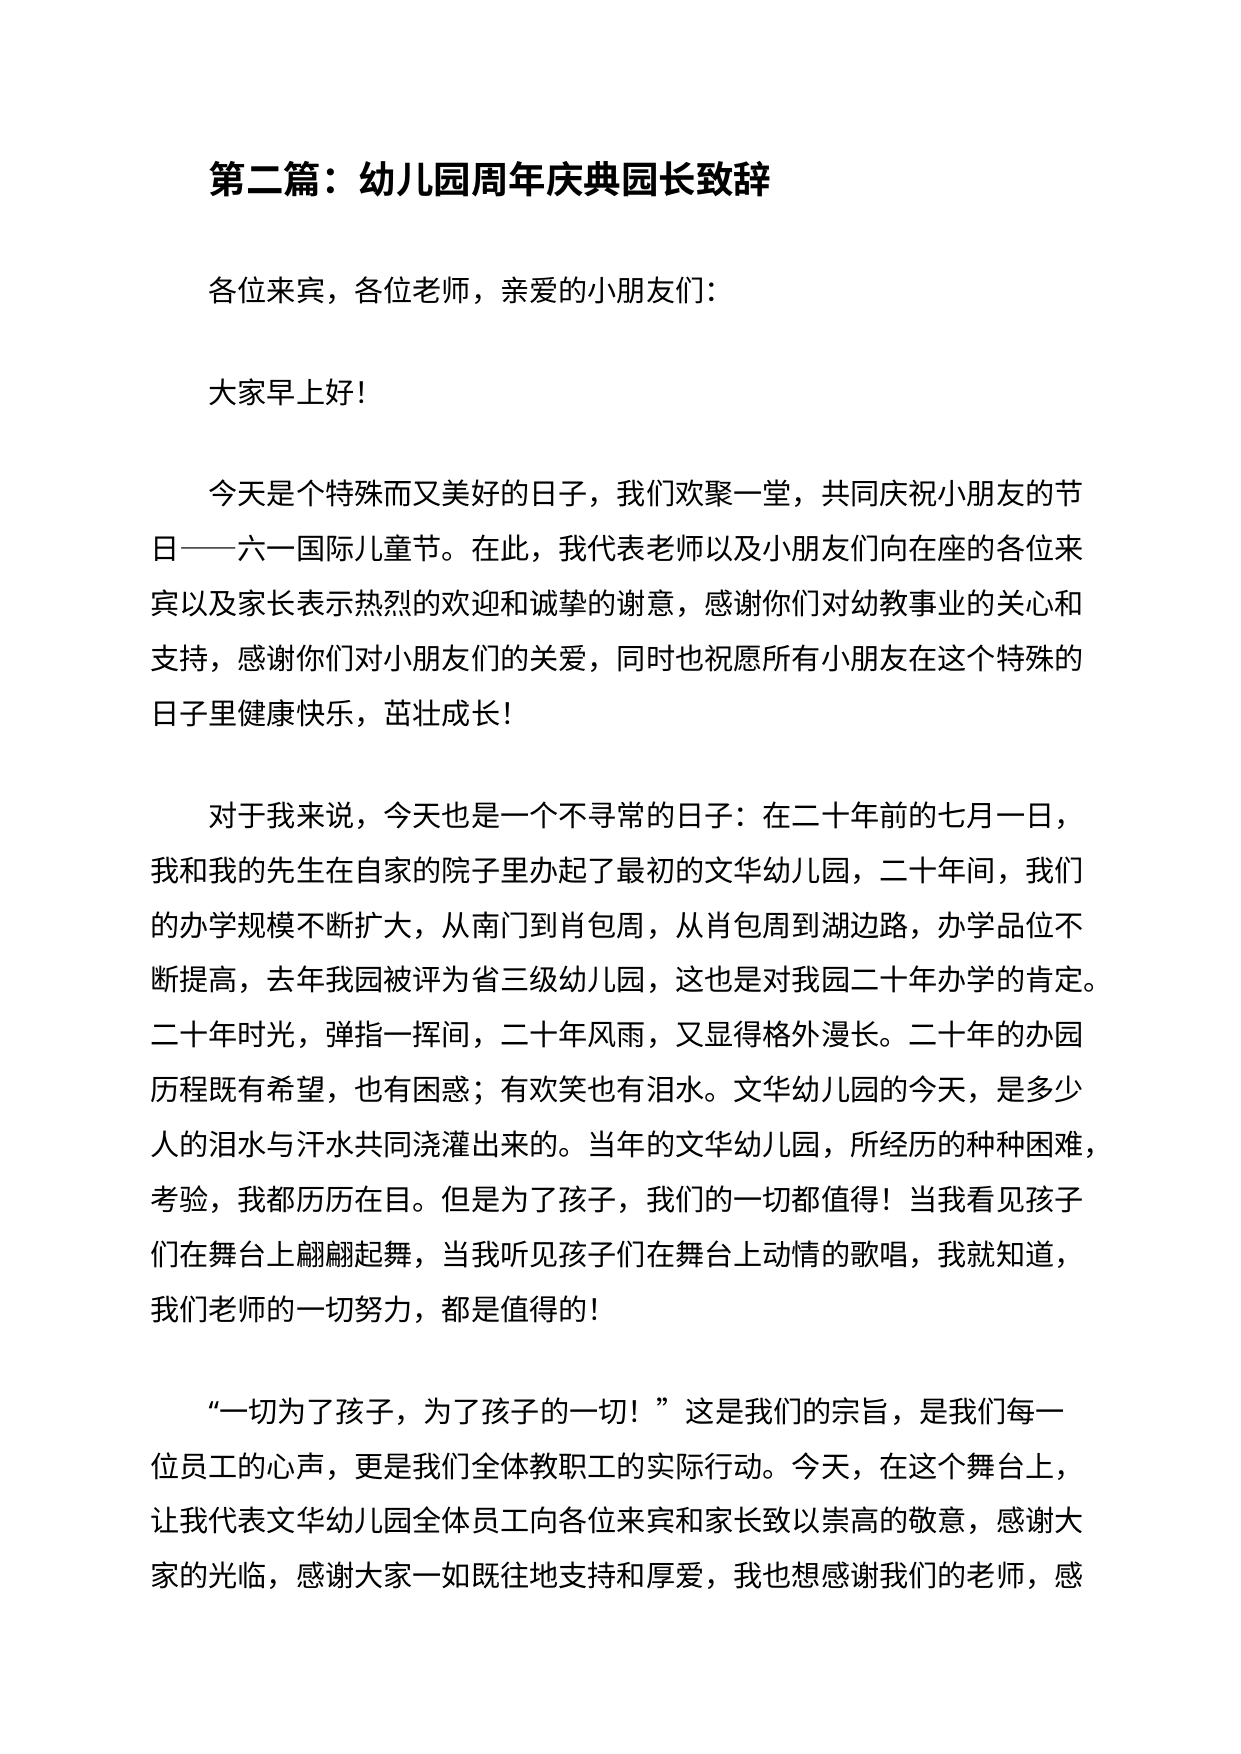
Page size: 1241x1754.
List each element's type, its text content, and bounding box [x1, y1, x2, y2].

text 对于我来说，今天也是一个不寻常的日子：在二十年前的七月一日，我和我的先生在自家的院子里办起了最初的文华幼儿园，二十年间，我们的办学规模不断扩大，从南门到肖包周，从肖包周到湖边路，办学品位不断提高，去年我园被评为省三级幼儿园，这也是对我园二十年办学的肯定。二十年时光，弹指一挥间，二十年风雨，又显得格外漫长。二十年的办园历程既有希望，也有困惑；有欢笑也有泪水。文华幼儿园的今天，是多少人的泪水与汗水共同浇灌出来的。当年的文华幼儿园，所经历的种种困难，考验，我都历历在目。但是为了孩子，我们的一切都值得！当我看见孩子们在舞台上翩翩起舞，当我听见孩子们在舞台上动情的歌唱，我就知道，我们老师的一切努力，都是值得的！ [150, 792, 1090, 1329]
text 第二篇：幼儿园周年庆典园长致辞 [150, 150, 1090, 204]
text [150, 1388, 1090, 1595]
text 各位来宾，各位老师，亲爱的小朋友们： [150, 267, 1090, 310]
text 大家早上好！ [150, 369, 1090, 411]
text 今天是个特殊而又美好的日子，我们欢聚一堂，共同庆祝小朋友的节日——六一国际儿童节。在此，我代表老师以及小朋友们向在座的各位来宾以及家长表示热烈的欢迎和诚挚的谢意，感谢你们对幼教事业的关心和支持，感谢你们对小朋友们的关爱，同时也祝愿所有小朋友在这个特殊的日子里健康快乐，茁壮成长！ [150, 471, 1090, 733]
